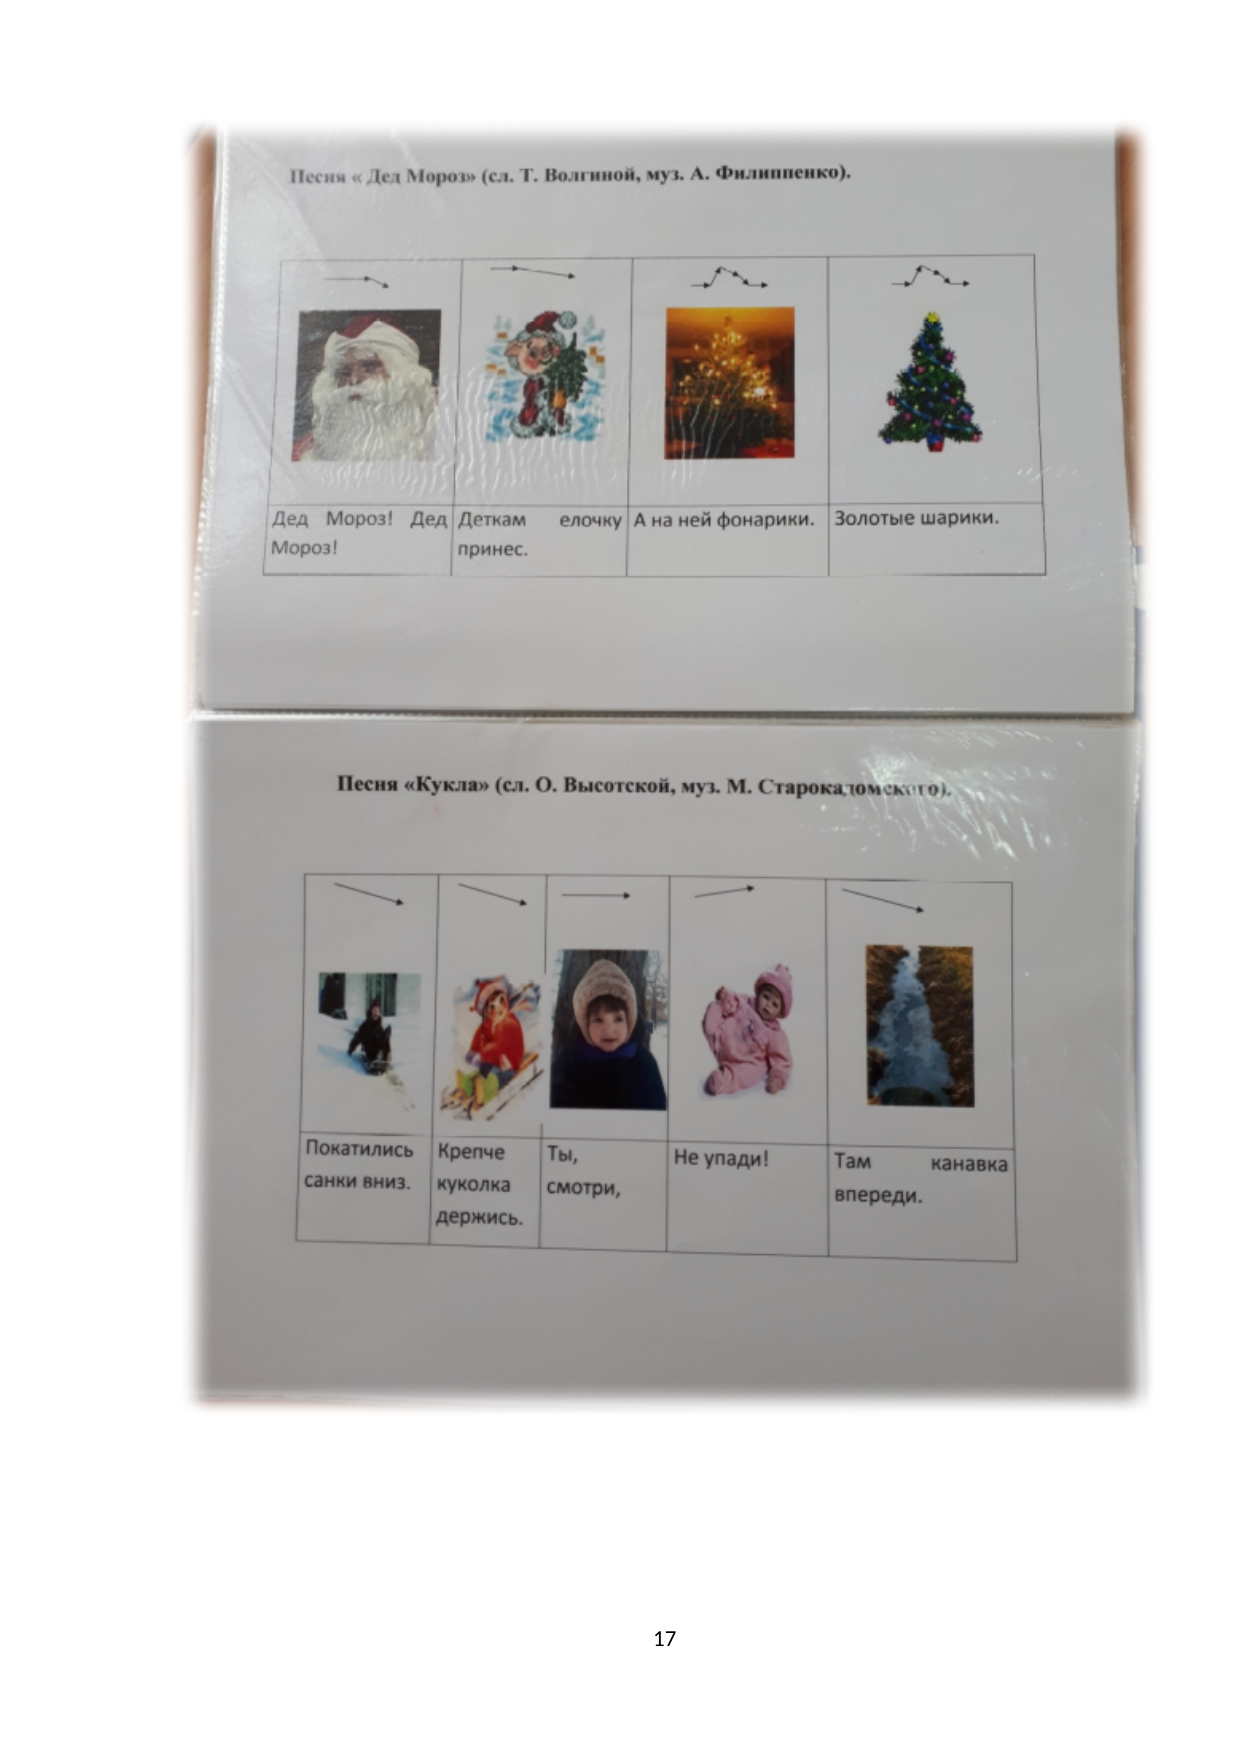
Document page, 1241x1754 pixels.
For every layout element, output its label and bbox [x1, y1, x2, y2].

picture [209, 147, 1126, 1387]
